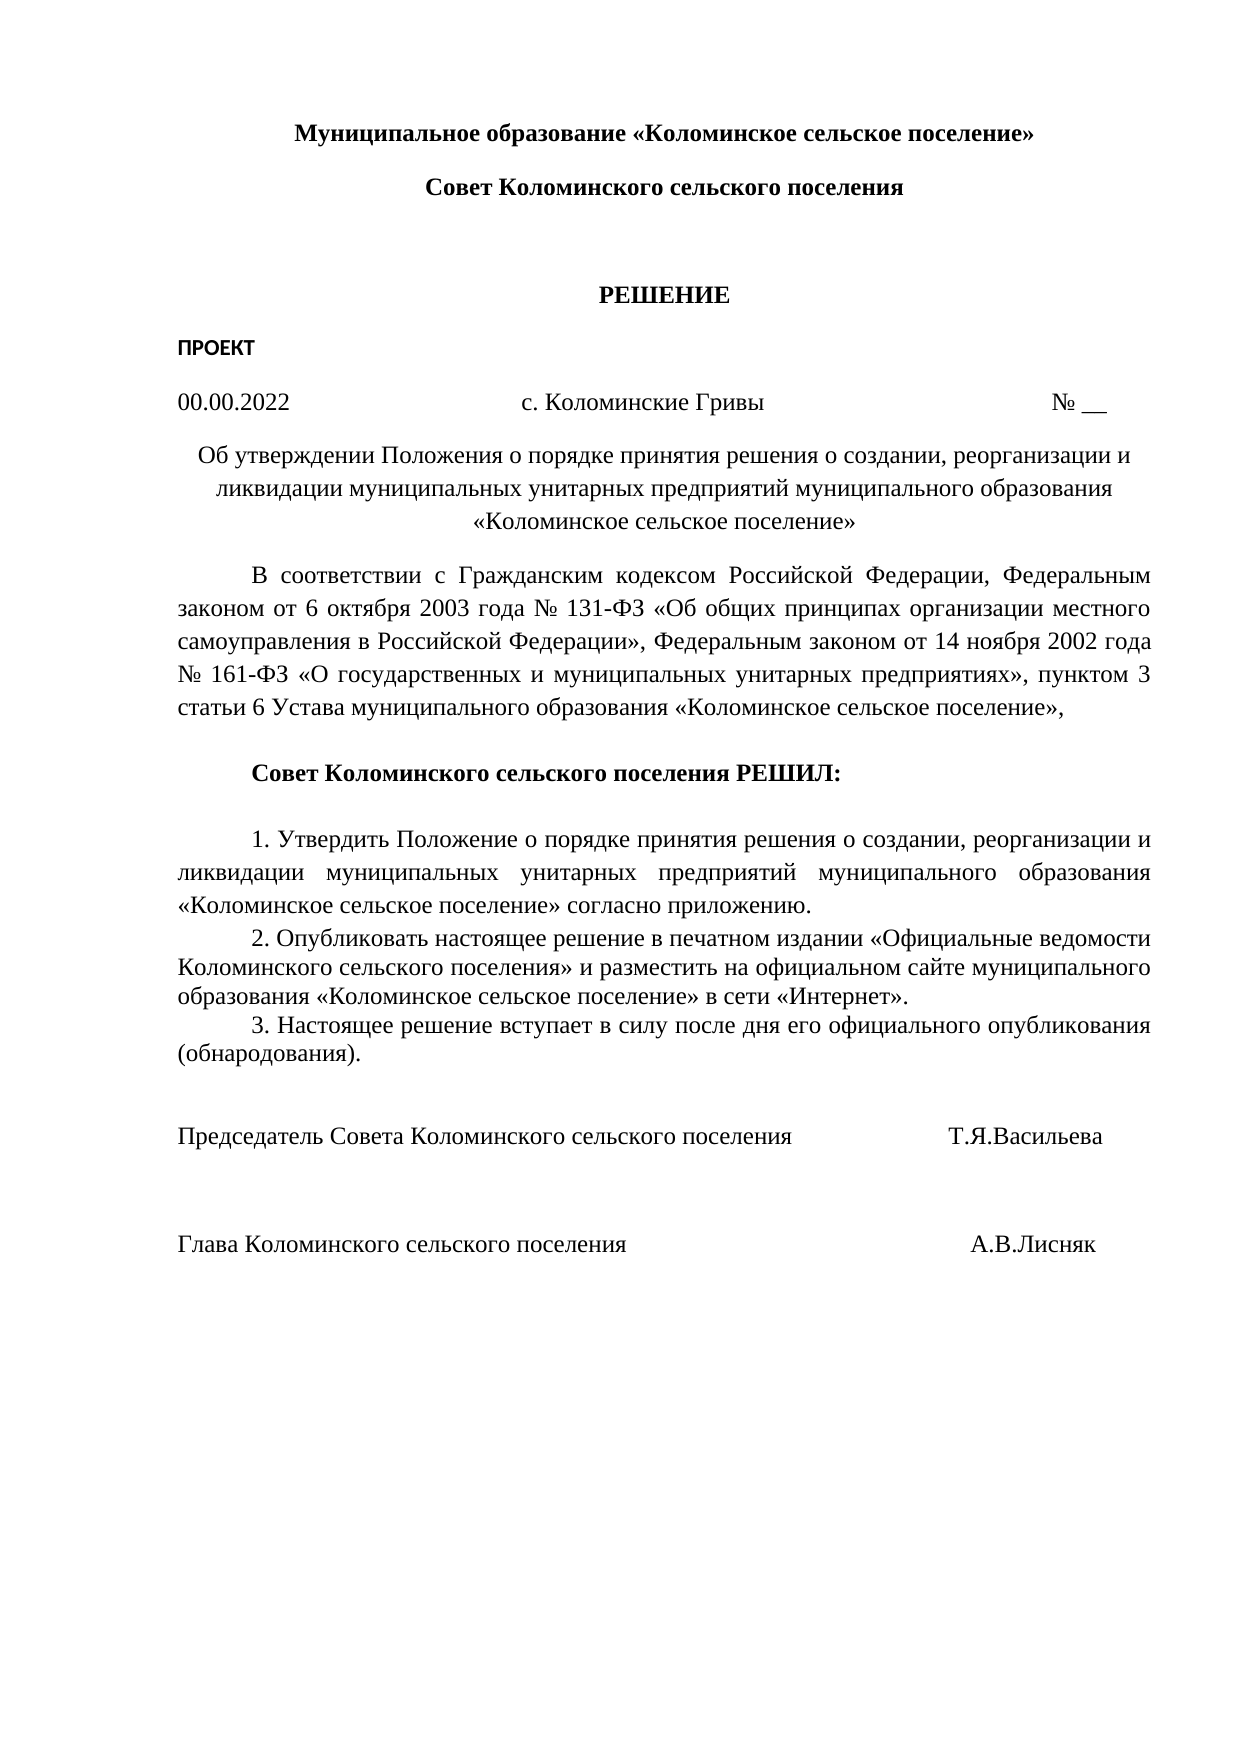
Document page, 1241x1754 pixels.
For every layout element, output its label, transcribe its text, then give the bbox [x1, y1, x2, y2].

text 2. Опубликовать настоящее решение в печатном издании «Официальные ведомости Коломинского сельского поселения» и разместить на официальном сайте муниципального образования «Коломинское сельское поселение» в сети «Интернет». [177, 923, 1152, 1010]
text 00.00.2022 с. Коломинские Гривы № __ [177, 387, 1152, 415]
text Совет Коломинского сельского поселения [177, 172, 1152, 201]
text Председатель Совета Коломинского сельского поселения Т.Я.Васильева [177, 1121, 1152, 1150]
text РЕШЕНИЕ [177, 280, 1152, 308]
text 1. Утвердить Положение о порядке принятия решения о создании, реорганизации и ликвидации муниципальных унитарных предприятий муниципального образования «Коломинское сельское поселение» согласно приложению. [177, 824, 1152, 919]
text Об утверждении Положения о порядке принятия решения о создании, реорганизации и ликвидации муниципальных унитарных предприятий муниципального образования «Коломинское сельское поселение» [177, 440, 1152, 535]
text Муниципальное образование «Коломинское сельское поселение» [177, 118, 1152, 147]
text В соответствии с Гражданским кодексом Российской Федерации, Федеральным законом от 6 октября 2003 года № 131-ФЗ «Об общих принципах организации местного самоуправления в Российской Федерации», Федеральным законом от 14 ноября 2002 года № 161-ФЗ «О государственных и муниципальных унитарных предприятиях», пунктом 3 статьи 6 Устава муниципального образования «Коломинское сельское поселение», [177, 560, 1152, 721]
text Глава Коломинского сельского поселения А.В.Лисняк [177, 1229, 1152, 1258]
text ПРОЕКТ [177, 333, 1152, 362]
text Совет Коломинского сельского поселения РЕШИЛ: [177, 758, 1152, 787]
text 3. Настоящее решение вступает в силу после дня его официального опубликования (обнародования). [177, 1010, 1152, 1067]
